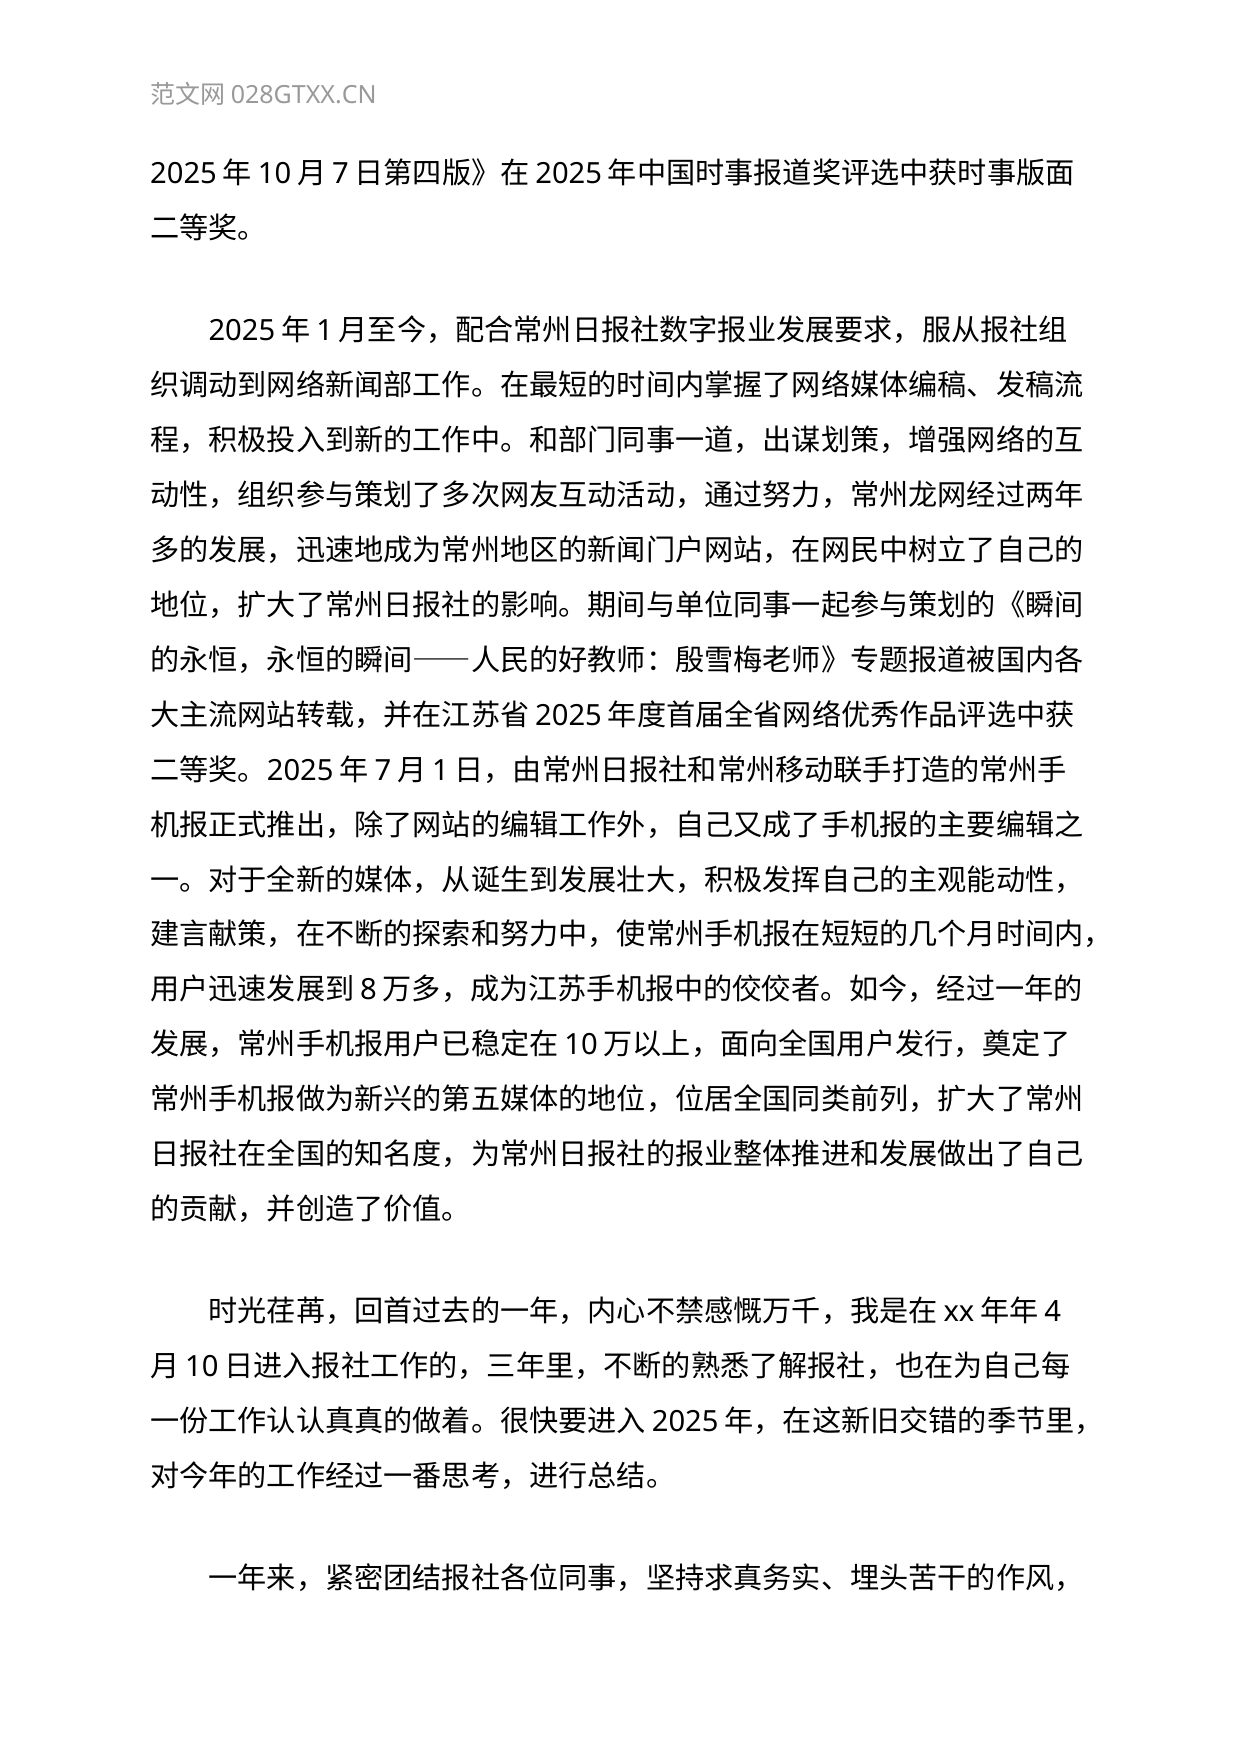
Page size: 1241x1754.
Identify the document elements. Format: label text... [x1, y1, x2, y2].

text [150, 150, 1090, 247]
text 2025年1月至今，配合常州日报社数字报业发展要求，服从报社组织调动到网络新闻部工作。在最短的时间内掌握了网络媒体编稿、发稿流程，积极投入到新的工作中。和部门同事一道，出谋划策，增强网络的互动性，组织参与策划了多次网友互动活动，通过努力，常州龙网经过两年多的发展，迅速地成为常州地区的新闻门户网站，在网民中树立了自己的地位，扩大了常州日报社的影响。期间与单位同事一起参与策划的《瞬间的永恒，永恒的瞬间——人民的好教师：殷雪梅老师》专题报道被国内各大主流网站转载，并在江苏省2025年度首届全省网络优秀作品评选中获二等奖。2025年7月1日，由常州日报社和常州移动联手打造的常州手机报正式推出，除了网站的编辑工作外，自己又成了手机报的主要编辑之一。对于全新的媒体，从诞生到发展壮大，积极发挥自己的主观能动性，建言献策，在不断的探索和努力中，使常州手机报在短短的几个月时间内，用户迅速发展到8万多，成为江苏手机报中的佼佼者。如今，经过一年的发展，常州手机报用户已稳定在10万以上，面向全国用户发行，奠定了常州手机报做为新兴的第五媒体的地位，位居全国同类前列，扩大了常州日报社在全国的知名度，为常州日报社的报业整体推进和发展做出了自己的贡献，并创造了价值。 [150, 307, 1090, 1228]
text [150, 1554, 1090, 1596]
text 时光荏苒，回首过去的一年，内心不禁感慨万千，我是在xx年年4月10日进入报社工作的，三年里，不断的熟悉了解报社，也在为自己每一份工作认认真真的做着。很快要进入2025年，在这新旧交错的季节里，对今年的工作经过一番思考，进行总结。 [150, 1287, 1090, 1495]
